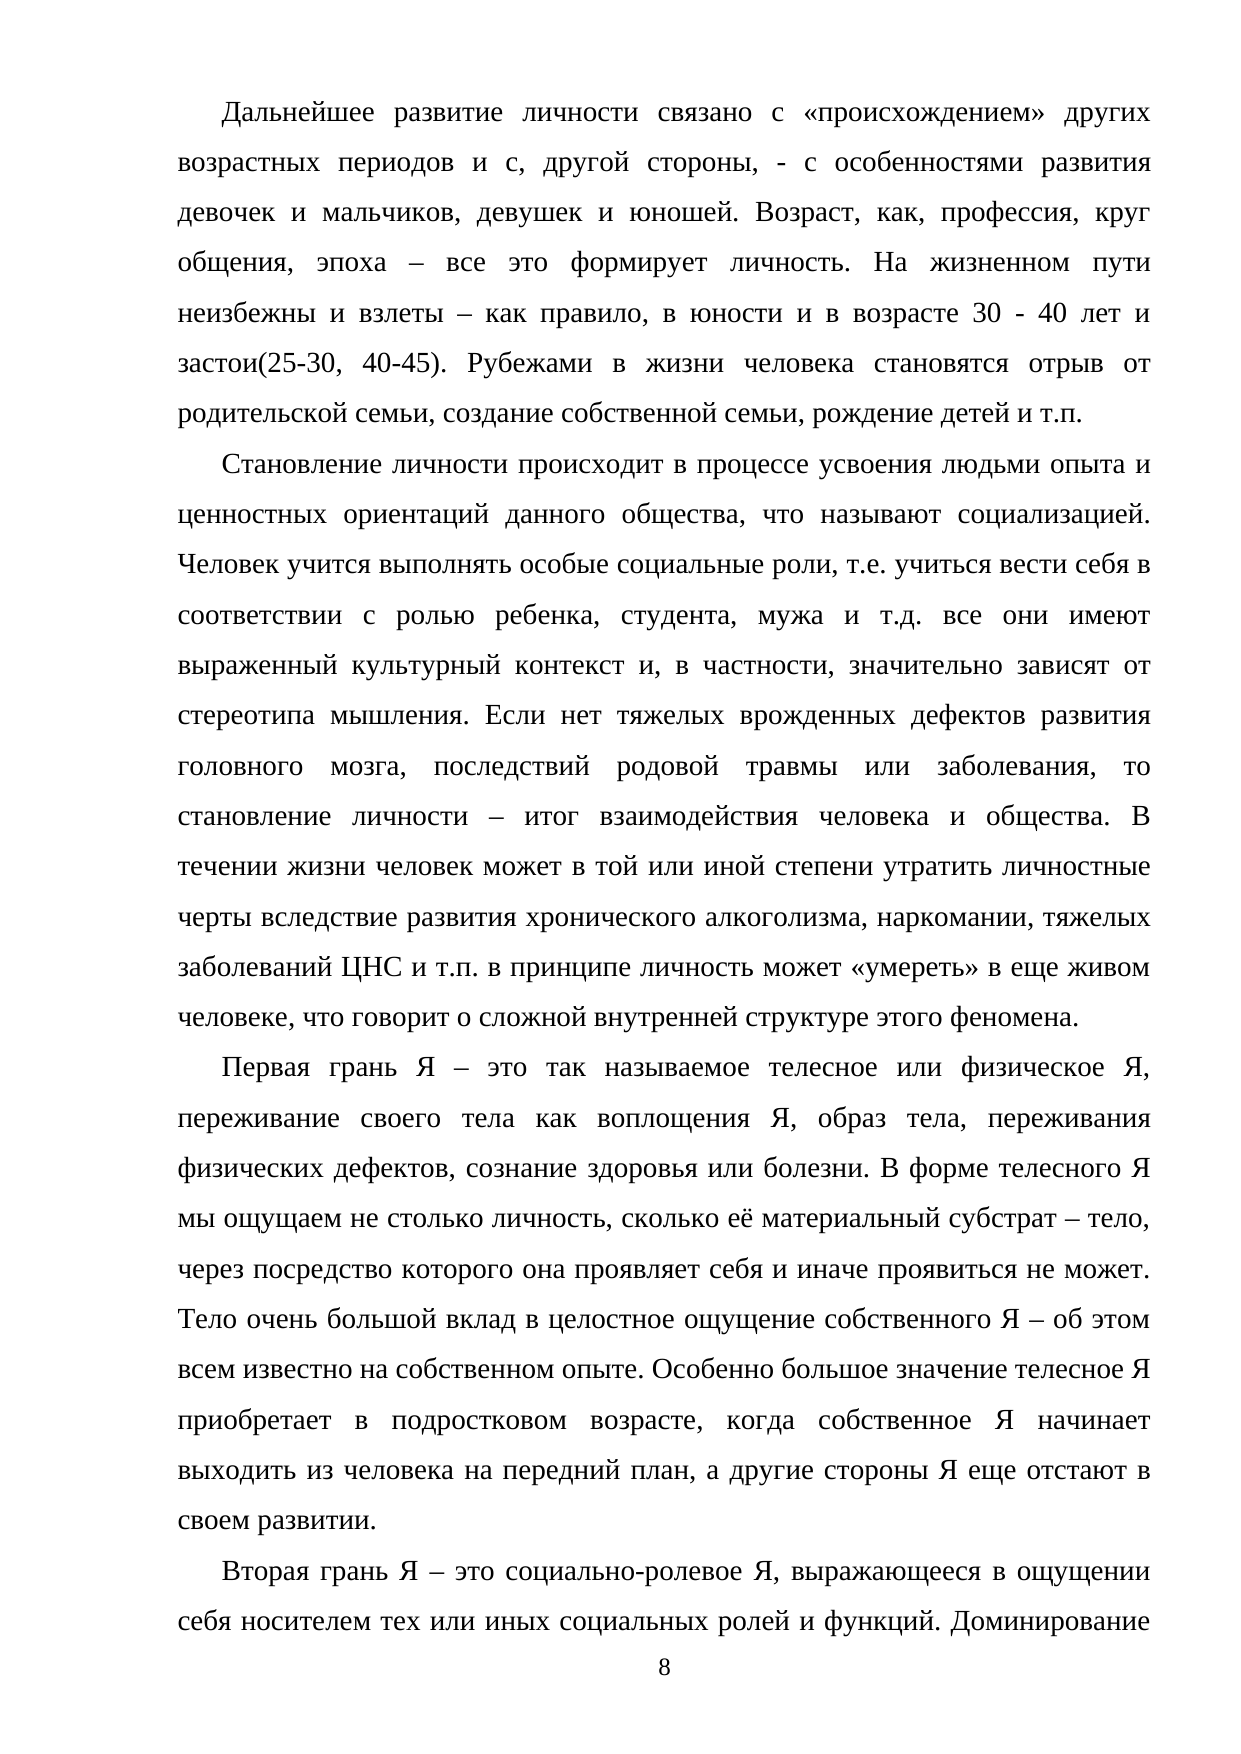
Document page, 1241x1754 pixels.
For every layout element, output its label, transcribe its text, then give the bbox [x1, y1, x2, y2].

text Дальнейшее развитие личности связано с «происхождением» других возрастных периодов и с, другой стороны, - с особенностями развития девочек и мальчиков, девушек и юношей. Возраст, как, профессия, круг общения, эпоха – все это формирует личность. На жизненном пути неизбежны и взлеты – как правило, в юности и в возрасте 30 - 40 лет и застои(25-30, 40-45). Рубежами в жизни человека становятся отрыв от родительской семьи, создание собственной семьи, рождение детей и т.п. [177, 94, 1152, 429]
text Первая грань Я – это так называемое телесное или физическое Я, переживание своего тела как воплощения Я, образ тела, переживания физических дефектов, сознание здоровья или болезни. В форме телесного Я мы ощущаем не столько личность, сколько её материальный субстрат – тело, через посредство которого она проявляет себя и иначе проявиться не может. Тело очень большой вклад в целостное ощущение собственного Я – об этом всем известно на собственном опыте. Особенно большое значение телесное Я приобретает в подростковом возрасте, когда собственное Я начинает выходить из человека на передний план, а другие стороны Я еще отстают в своем развитии. [177, 1049, 1152, 1536]
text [177, 1553, 1152, 1637]
text Становление личности происходит в процессе усвоения людьми опыта и ценностных ориентаций данного общества, что называют социализацией. Человек учится выполнять особые социальные роли, т.е. учиться вести себя в соответствии с ролью ребенка, студента, мужа и т.д. все они имеют выраженный культурный контекст и, в частности, значительно зависят от стереотипа мышления. Если нет тяжелых врожденных дефектов развития головного мозга, последствий родовой травмы или заболевания, то становление личности – итог взаимодействия человека и общества. В течении жизни человек может в той или иной степени утратить личностные черты вследствие развития хронического алкоголизма, наркомании, тяжелых заболеваний ЦНС и т.п. в принципе личность может «умереть» в еще живом человеке, что говорит о сложной внутренней структуре этого феномена. [177, 446, 1152, 1033]
